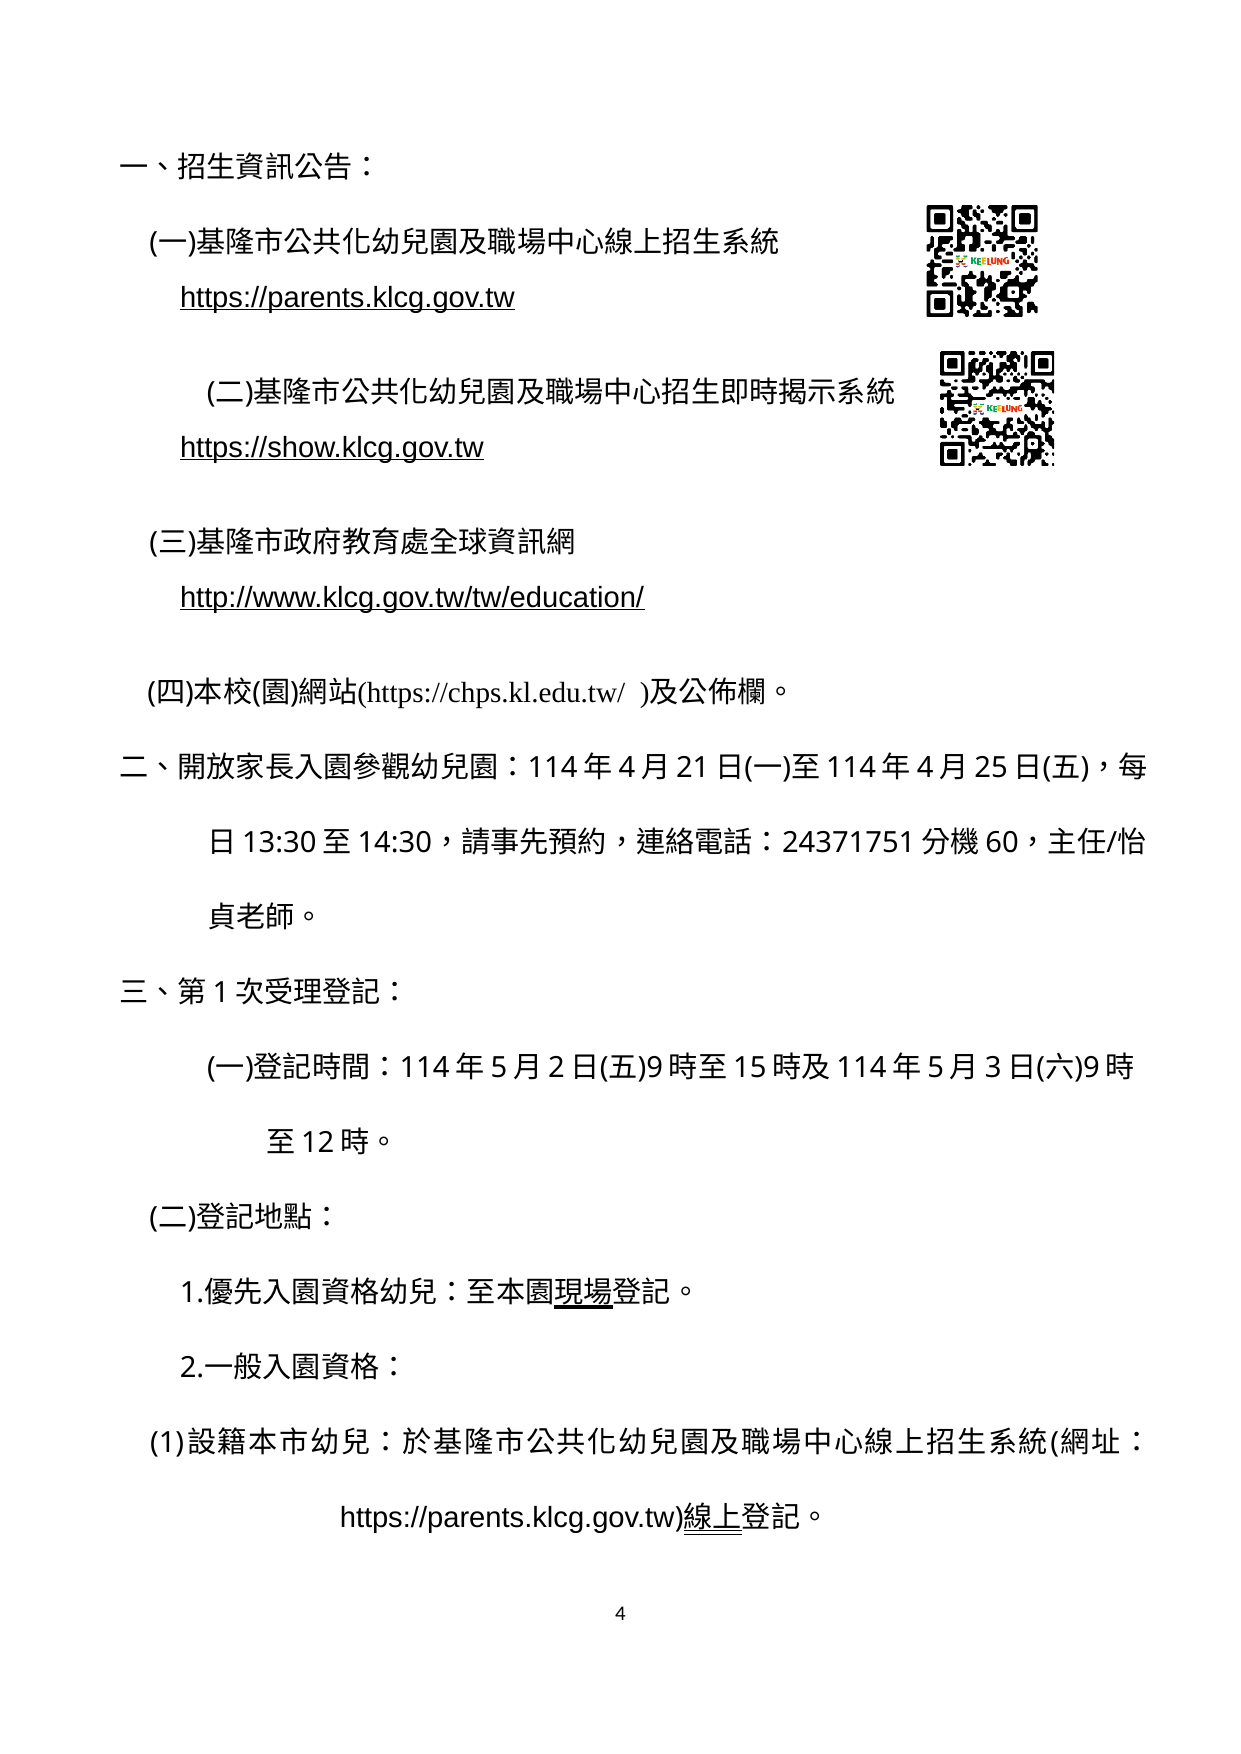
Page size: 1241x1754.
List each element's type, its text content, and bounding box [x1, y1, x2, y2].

text 二、開放家長入園參觀幼兒園：114年4月21日(一)至114年4月25日(五)，每日13:30至14:30，請事先預約，連絡電話：24371751分機60，主任/怡貞老師。 [89, 728, 1152, 953]
text http://www.klcg.gov.tw/tw/education/ [89, 578, 1152, 615]
text (一)登記時間：114年5月2日(五)9時至15時及114年5月3日(六)9時至12時。 [207, 1028, 1152, 1178]
text (三)基隆市政府教育處全球資訊網 [89, 503, 1152, 578]
text (一)基隆市公共化幼兒園及職場中心線上招生系統 [89, 203, 1152, 278]
text (二)登記地點： [89, 1178, 1152, 1253]
text 1.優先入園資格幼兒：至本園現場登記。 [89, 1253, 1152, 1328]
text 2.一般入園資格： [89, 1328, 1152, 1403]
text (1)設籍本市幼兒：於基隆市公共化幼兒園及職場中心線上招生系統(網址：https://parents.klcg.gov.tw)線上登記。 [0, 1403, 1152, 1553]
text (二)基隆市公共化幼兒園及職場中心招生即時揭示系統 [207, 353, 1152, 428]
text 一、招生資訊公告： [89, 128, 1152, 203]
text 三、第1次受理登記： [89, 953, 1152, 1028]
text https://show.klcg.gov.tw [89, 428, 1152, 465]
text https://parents.klcg.gov.tw [89, 278, 1152, 315]
text (四)本校(園)網站(https://chps.kl.edu.tw/ )及公佈欄。 [89, 653, 1152, 728]
